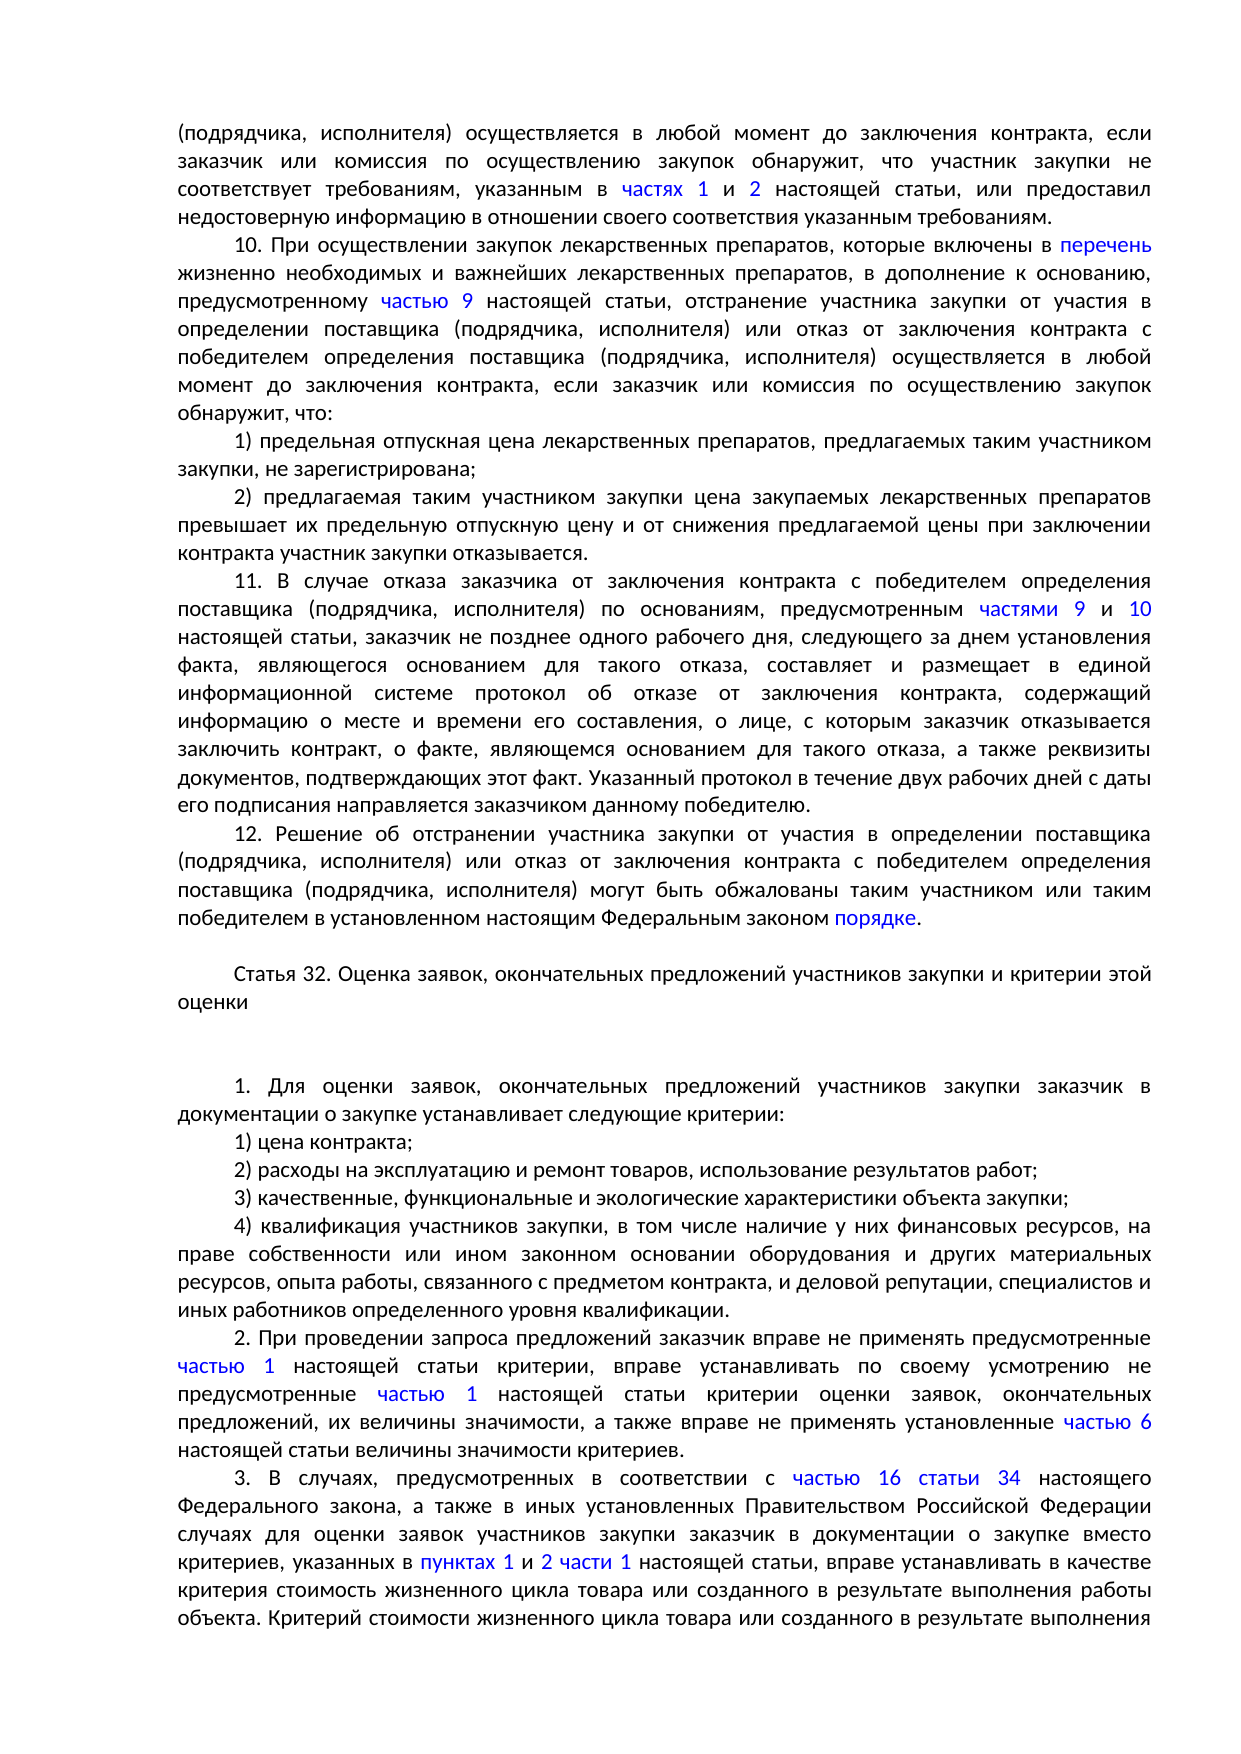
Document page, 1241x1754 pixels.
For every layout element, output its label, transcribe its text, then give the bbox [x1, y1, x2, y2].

text 1. Для оценки заявок, окончательных предложений участников закупки заказчик в документации о закупке устанавливает следующие критерии: [177, 1071, 1152, 1127]
text 10. При осуществлении закупок лекарственных препаратов, которые включены в перечень жизненно необходимых и важнейших лекарственных препаратов, в дополнение к основанию, предусмотренному частью 9 настоящей статьи, отстранение участника закупки от участия в определении поставщика (подрядчика, исполнителя) или отказ от заключения контракта с победителем определения поставщика (подрядчика, исполнителя) осуществляется в любой момент до заключения контракта, если заказчик или комиссия по осуществлению закупок обнаружит, что: [177, 230, 1152, 426]
text 1) цена контракта; [177, 1127, 1152, 1155]
text 11. В случае отказа заказчика от заключения контракта с победителем определения поставщика (подрядчика, исполнителя) по основаниям, предусмотренным частями 9 и 10 настоящей статьи, заказчик не позднее одного рабочего дня, следующего за днем установления факта, являющегося основанием для такого отказа, составляет и размещает в единой информационной системе протокол об отказе от заключения контракта, содержащий информацию о месте и времени его составления, о лице, с которым заказчик отказывается заключить контракт, о факте, являющемся основанием для такого отказа, а также реквизиты документов, подтверждающих этот факт. Указанный протокол в течение двух рабочих дней с даты его подписания направляется заказчиком данному победителю. [177, 566, 1152, 819]
text 3) качественные, функциональные и экологические характеристики объекта закупки; [177, 1183, 1152, 1211]
text 12. Решение об отстранении участника закупки от участия в определении поставщика (подрядчика, исполнителя) или отказ от заключения контракта с победителем определения поставщика (подрядчика, исполнителя) могут быть обжалованы таким участником или таким победителем в установленном настоящим Федеральным законом порядке. [177, 819, 1152, 931]
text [177, 1463, 1152, 1631]
text 1) предельная отпускная цена лекарственных препаратов, предлагаемых таким участником закупки, не зарегистрирована; [177, 426, 1152, 482]
text 2) предлагаемая таким участником закупки цена закупаемых лекарственных препаратов превышает их предельную отпускную цену и от снижения предлагаемой цены при заключении контракта участник закупки отказывается. [177, 482, 1152, 566]
text 4) квалификация участников закупки, в том числе наличие у них финансовых ресурсов, на праве собственности или ином законном основании оборудования и других материальных ресурсов, опыта работы, связанного с предметом контракта, и деловой репутации, специалистов и иных работников определенного уровня квалификации. [177, 1211, 1152, 1323]
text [177, 118, 1152, 230]
text 2) расходы на эксплуатацию и ремонт товаров, использование результатов работ; [177, 1155, 1152, 1183]
text Статья 32. Оценка заявок, окончательных предложений участников закупки и критерии этой оценки [177, 959, 1152, 1015]
text 2. При проведении запроса предложений заказчик вправе не применять предусмотренные частью 1 настоящей статьи критерии, вправе устанавливать по своему усмотрению не предусмотренные частью 1 настоящей статьи критерии оценки заявок, окончательных предложений, их величины значимости, а также вправе не применять установленные частью 6 настоящей статьи величины значимости критериев. [177, 1323, 1152, 1463]
